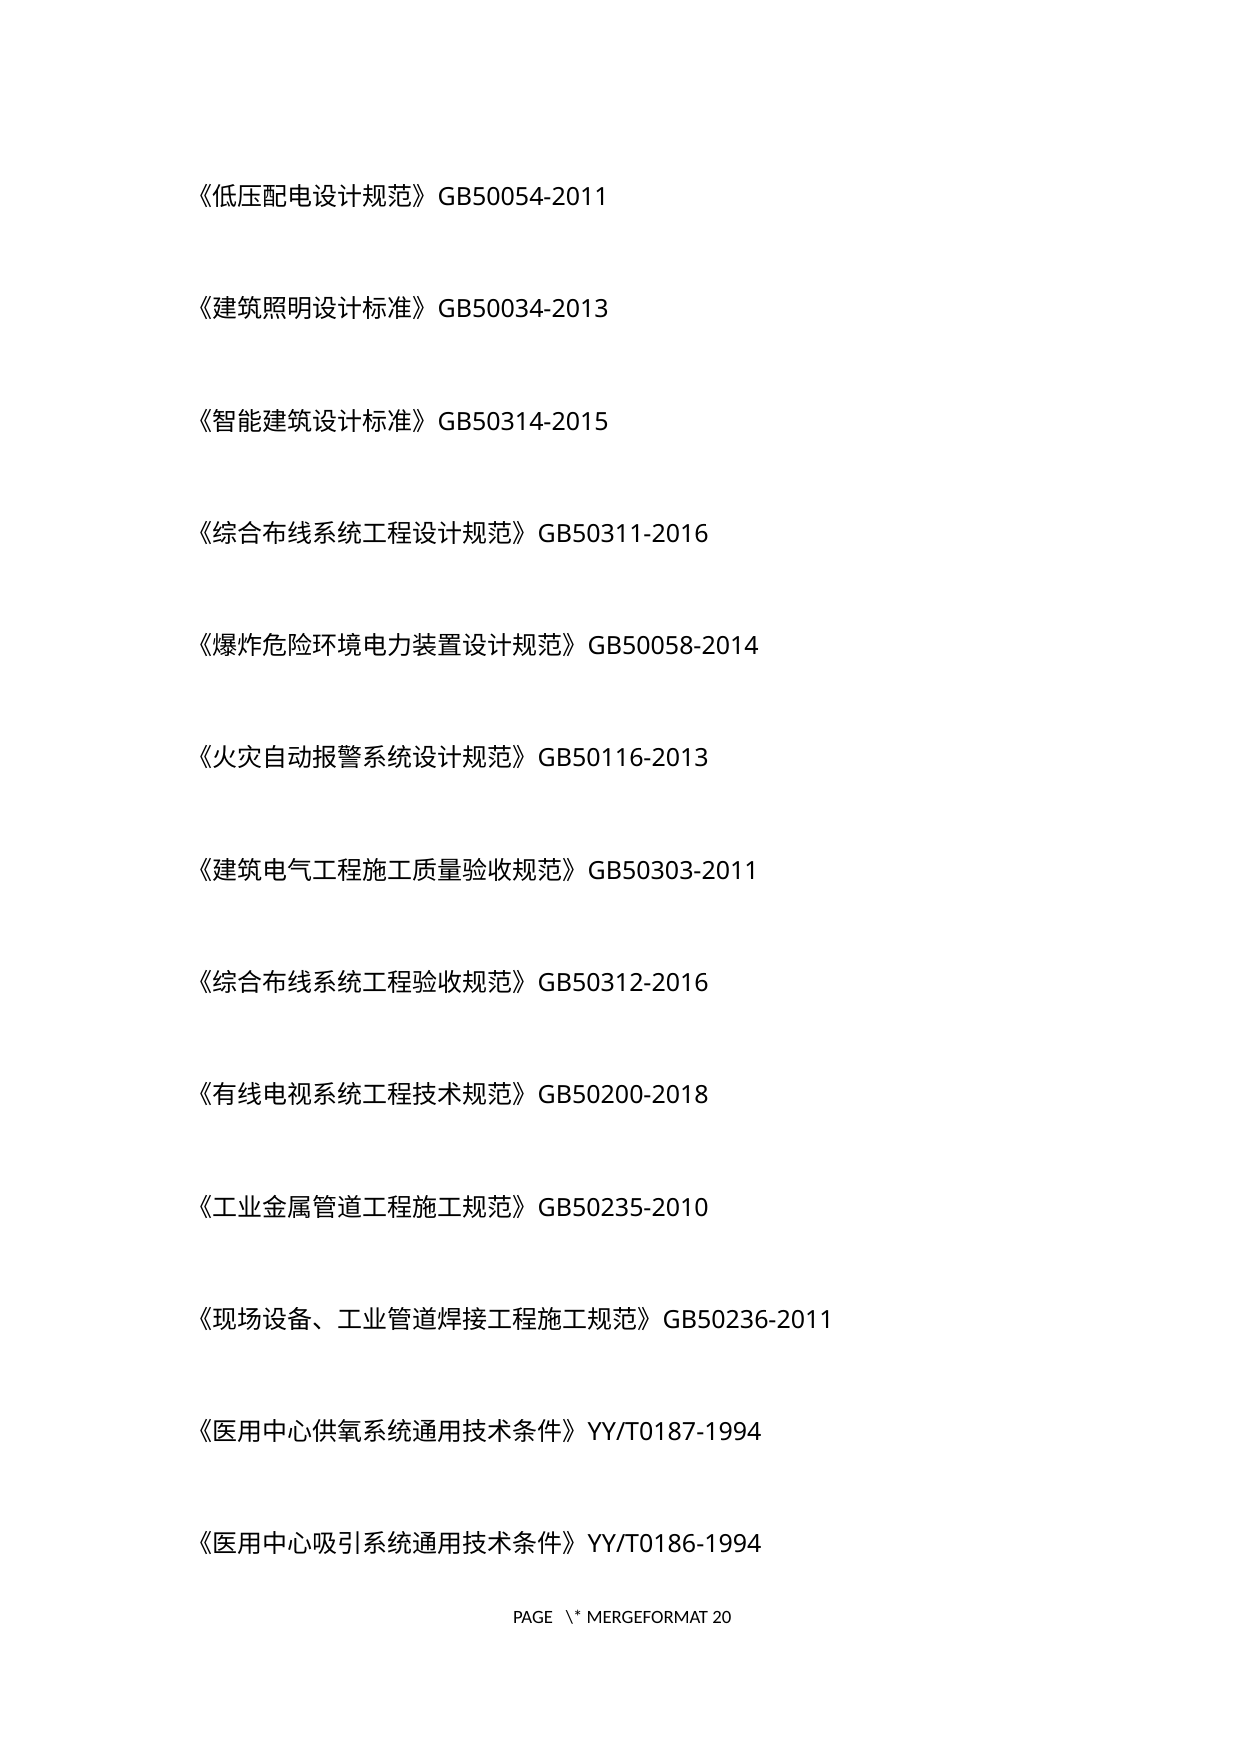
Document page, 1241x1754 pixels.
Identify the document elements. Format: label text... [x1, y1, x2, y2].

text 《有线电视系统工程技术规范》GB50200-2018 [187, 1060, 1053, 1125]
text 《综合布线系统工程设计规范》GB50311-2016 [187, 499, 1053, 564]
text 《建筑照明设计标准》GB50034-2013 [187, 274, 1053, 339]
text 《低压配电设计规范》GB50054-2011 [187, 162, 1053, 227]
text 《爆炸危险环境电力装置设计规范》GB50058-2014 [187, 611, 1053, 676]
text 《智能建筑设计标准》GB50314-2015 [187, 387, 1053, 452]
text 《建筑电气工程施工质量验收规范》GB50303-2011 [187, 836, 1053, 901]
text 《工业金属管道工程施工规范》GB50235-2010 [187, 1173, 1053, 1238]
text 《现场设备、工业管道焊接工程施工规范》GB50236-2011 [187, 1285, 1053, 1350]
text 《医用中心吸引系统通用技术条件》YY/T0186-1994 [187, 1509, 1053, 1574]
text 《综合布线系统工程验收规范》GB50312-2016 [187, 948, 1053, 1013]
text 《火灾自动报警系统设计规范》GB50116-2013 [187, 723, 1053, 788]
text 《医用中心供氧系统通用技术条件》YY/T0187-1994 [187, 1397, 1053, 1462]
